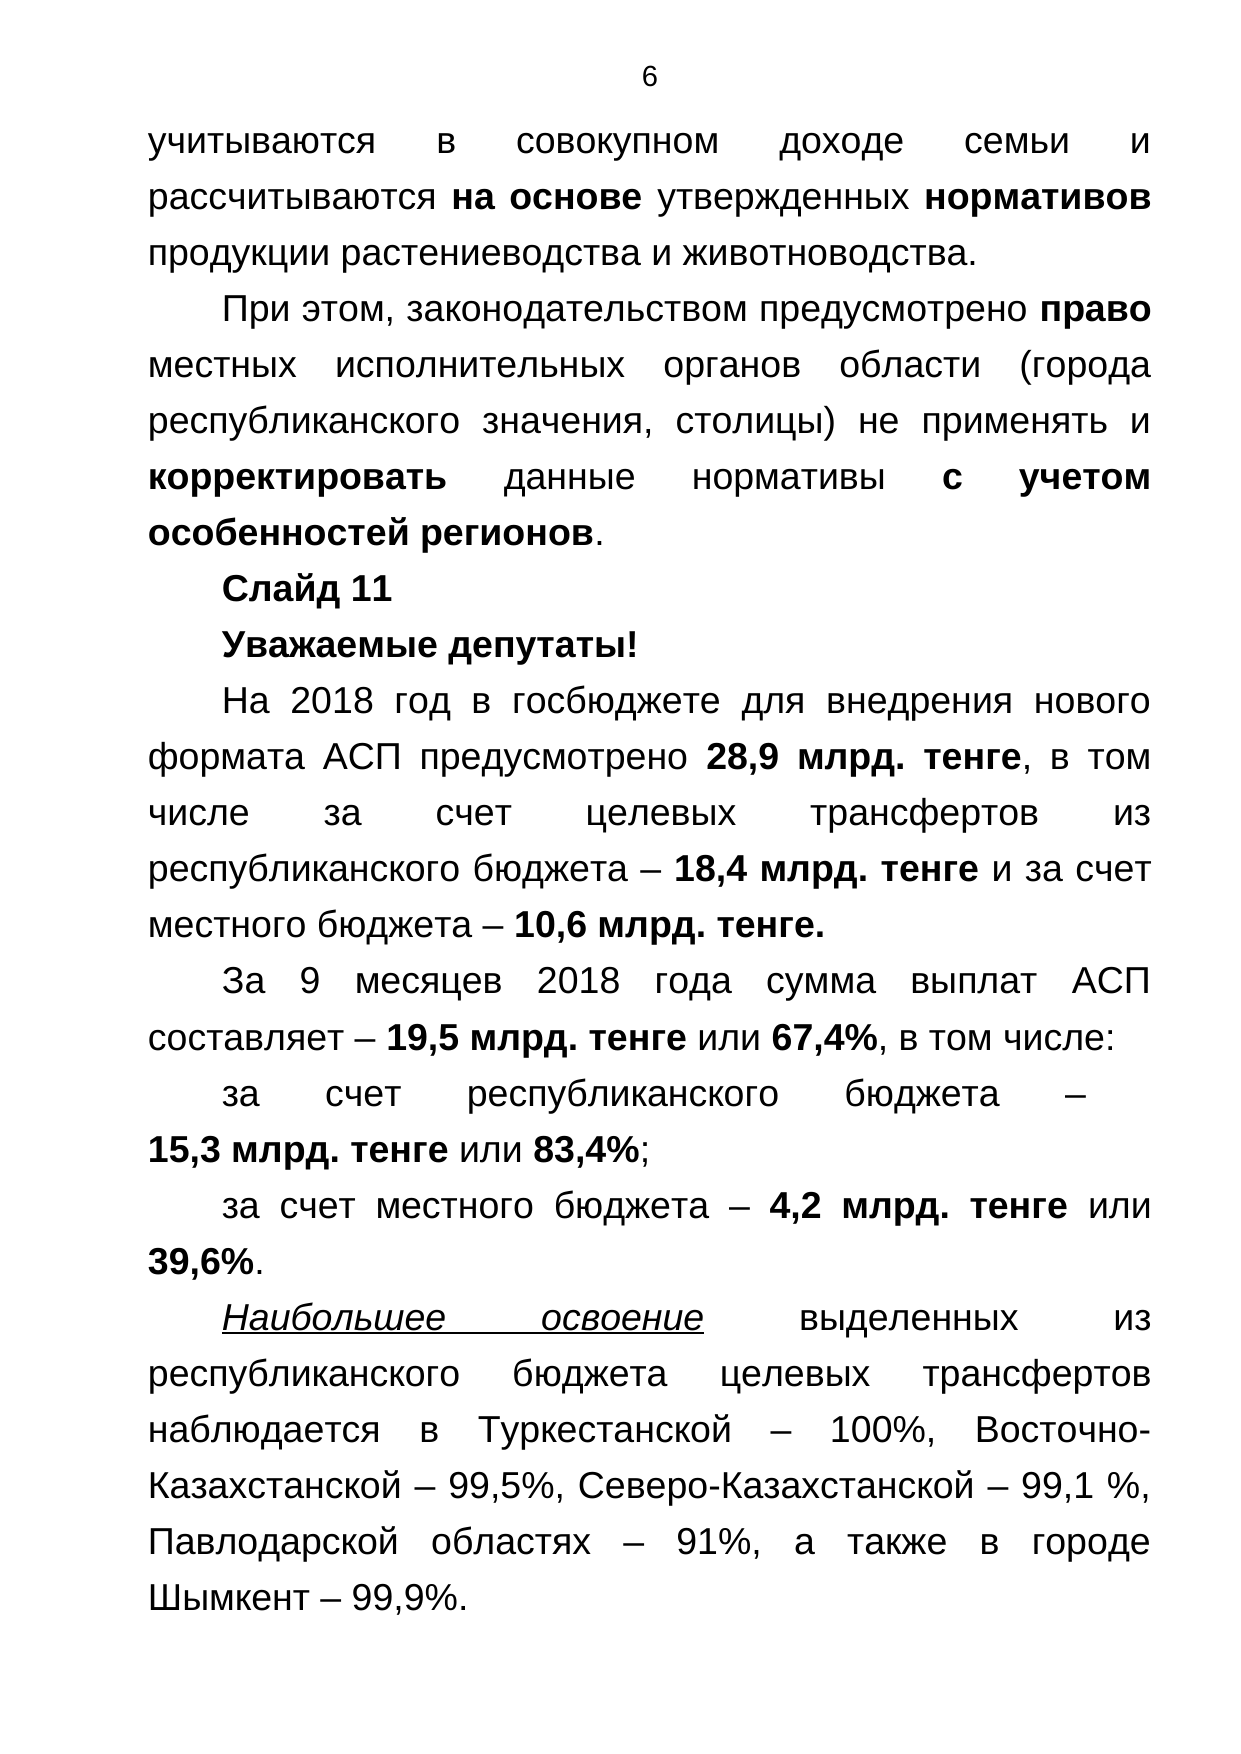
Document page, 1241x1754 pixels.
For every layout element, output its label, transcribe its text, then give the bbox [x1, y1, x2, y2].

text за счет республиканского бюджета – 15,3 млрд. тенге или 83,4%; [148, 1071, 1152, 1170]
text за счет местного бюджета – 4,2 млрд. тенге или 39,6%. [148, 1183, 1152, 1282]
text Слайд 11 [148, 566, 1152, 609]
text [148, 118, 1152, 273]
text На 2018 год в госбюджете для внедрения нового формата АСП предусмотрено 28,9 млрд. тенге, в том числе за счет целевых трансфертов из республиканского бюджета – 18,4 млрд. тенге и за счет местного бюджета – 10,6 млрд. тенге. [148, 678, 1152, 946]
text Наибольшее освоение выделенных из республиканского бюджета целевых трансфертов наблюдается в Туркестанской – 100%, Восточно-Казахстанской – 99,5%, Северо-Казахстанской – 99,1 %, Павлодарской областях – 91%, а также в городе Шымкент – 99,9%. [148, 1295, 1152, 1618]
text Уважаемые депутаты! [148, 622, 1152, 666]
text При этом, законодательством предусмотрено право местных исполнительных органов области (города республиканского значения, столицы) не применять и корректировать данные нормативы с учетом особенностей регионов. [148, 286, 1152, 553]
text За 9 месяцев 2018 года сумма выплат АСП составляет – 19,5 млрд. тенге или 67,4%, в том числе: [148, 959, 1152, 1058]
